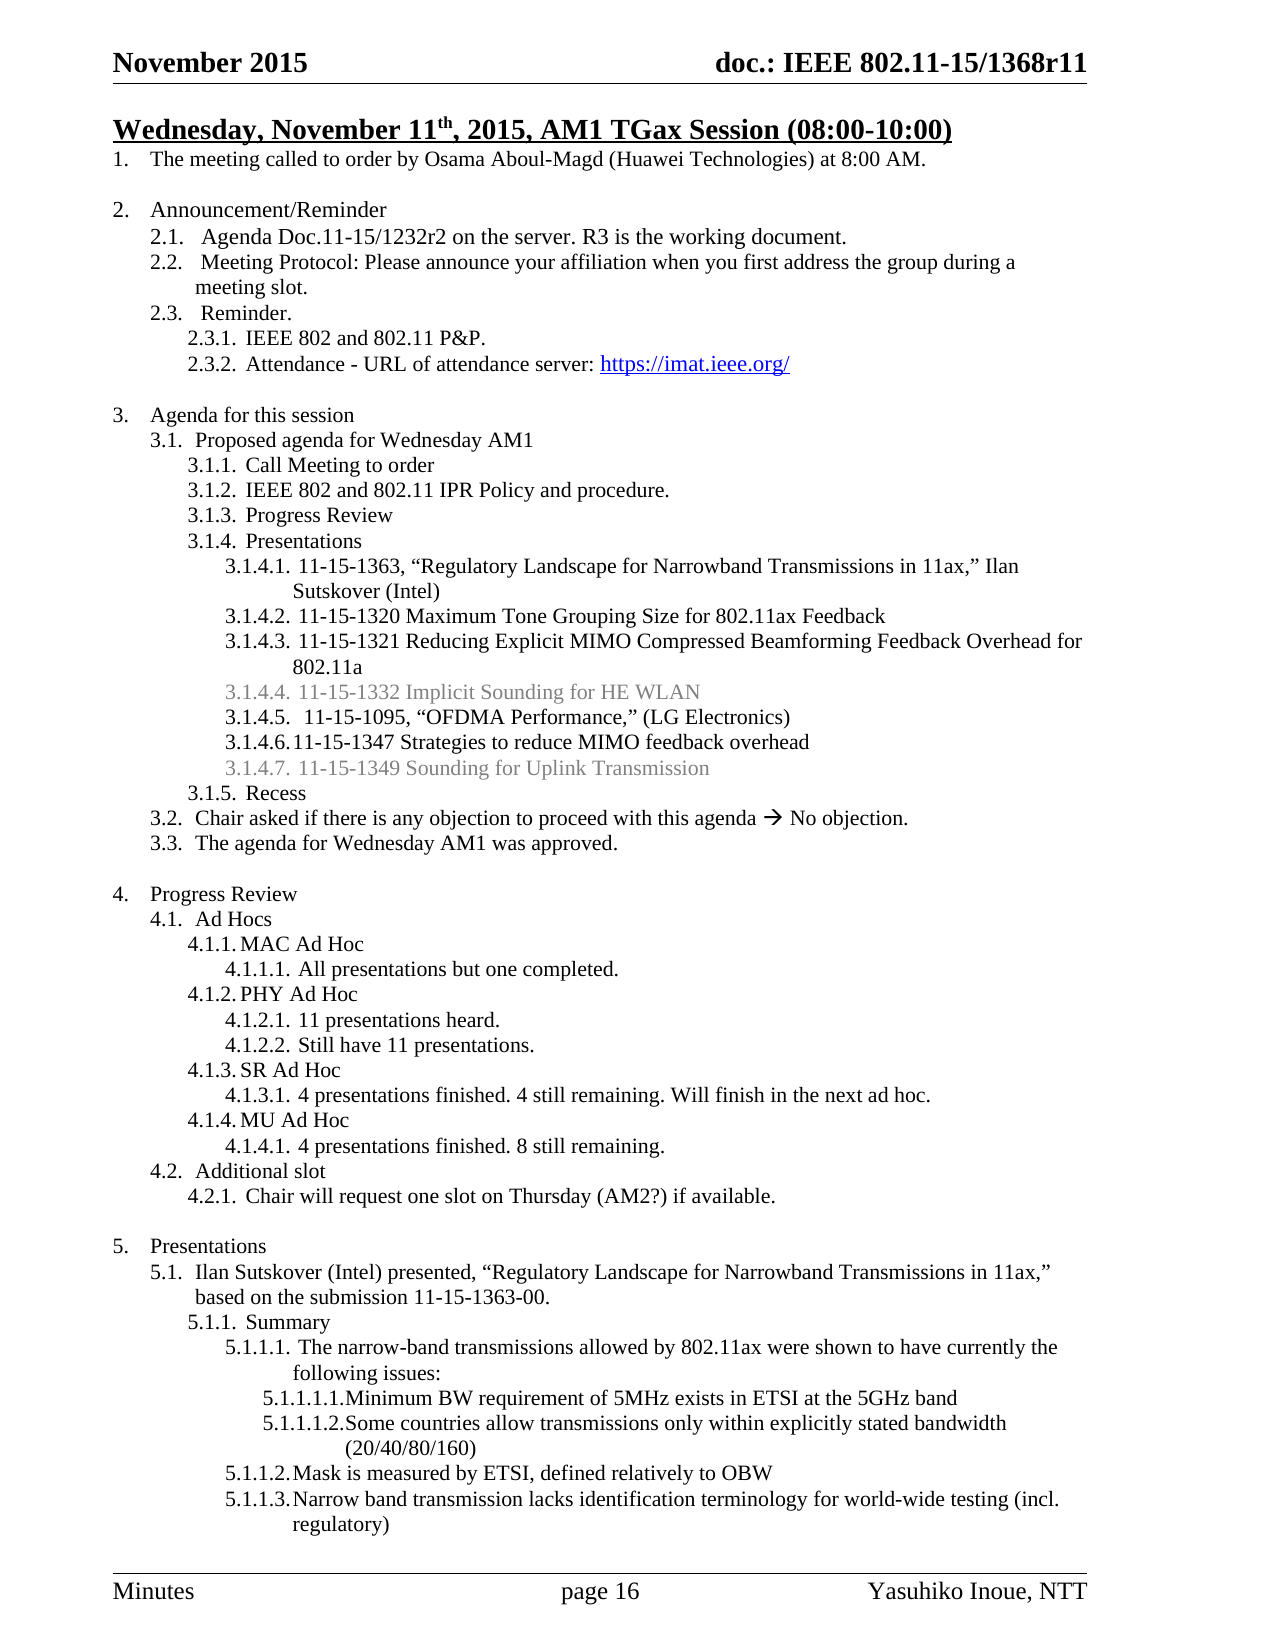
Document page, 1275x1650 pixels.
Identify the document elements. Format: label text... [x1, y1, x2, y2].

list Ilan Sutskover (Intel) presented, “Regulatory Landscape for Narrowband Transmissions in 11ax,” based on the submission 11-15-1363-00. [150, 1259, 1087, 1309]
list SR Ad Hoc [187, 1057, 1087, 1082]
list 11-15-1347 Strategies to reduce MIMO feedback overhead [225, 729, 1087, 754]
list Chair asked if there is any objection to proceed with this agenda No objection. [150, 805, 1087, 830]
list Agenda for this session [112, 402, 1087, 427]
list 11 presentations heard. [225, 1007, 1087, 1032]
list 11-15-1320 Maximum Tone Grouping Size for 802.11ax Feedback [225, 603, 1087, 628]
list 4 presentations finished. 8 still remaining. [225, 1133, 1087, 1158]
list Narrow band transmission lacks identification terminology for world-wide testing (incl. regulatory) [225, 1486, 1087, 1536]
list 11-15-1349 Sounding for Uplink Transmission [225, 754, 1087, 780]
list Chair will request one slot on Thursday (AM2?) if available. [187, 1183, 1087, 1208]
list IEEE 802 and 802.11 P&P. [187, 325, 1087, 350]
list All presentations but one completed. [225, 956, 1087, 981]
list Attendance - URL of attendance server: https://imat.ieee.org/ [187, 350, 1087, 376]
list MAC Ad Hoc [187, 931, 1087, 956]
list Progress Review [187, 502, 1087, 528]
list Agenda Doc.11-15/1232r2 on the server. R3 is the working document. [150, 223, 1087, 249]
text Wednesday, November 11th, 2015, AM1 TGax Session (08:00-10:00) [112, 112, 1087, 146]
list The meeting called to order by Osama Aboul-Magd (Huawei Technologies) at 8:00 AM. [112, 146, 1087, 171]
list Presentations [187, 528, 1087, 553]
list Mask is measured by ETSI, defined relatively to OBW [225, 1460, 1087, 1486]
list Reminder. [150, 299, 1087, 325]
list The agenda for Wednesday AM1 was approved. [150, 830, 1087, 855]
list The narrow-band transmissions allowed by 802.11ax were shown to have currently the following issues: [225, 1334, 1087, 1385]
list Recess [187, 780, 1087, 805]
list Presentations [112, 1233, 1087, 1259]
list Progress Review [112, 881, 1087, 906]
list 11-15-1095, “OFDMA Performance,” (LG Electronics) [225, 704, 1087, 729]
list Announcement/Reminder [112, 196, 1087, 223]
list Proposed agenda for Wednesday AM1 [150, 427, 1087, 452]
list Minimum BW requirement of 5MHz exists in ETSI at the 5GHz band [262, 1385, 1087, 1410]
list Some countries allow transmissions only within explicitly stated bandwidth (20/40/80/160) [262, 1410, 1087, 1460]
list 4 presentations finished. 4 still remaining. Will finish in the next ad hoc. [225, 1082, 1087, 1107]
list Still have 11 presentations. [225, 1032, 1087, 1057]
list Call Meeting to order [187, 452, 1087, 477]
list MU Ad Hoc [187, 1107, 1087, 1133]
list Meeting Protocol: Please announce your affiliation when you first address the group during a meeting slot. [150, 249, 1087, 299]
list 11-15-1321 Reducing Explicit MIMO Compressed Beamforming Feedback Overhead for 802.11a [225, 628, 1087, 679]
list 11-15-1332 Implicit Sounding for HE WLAN [225, 679, 1087, 704]
list Ad Hocs [150, 906, 1087, 931]
list Additional slot [150, 1158, 1087, 1183]
list Summary [187, 1309, 1087, 1334]
list IEEE 802 and 802.11 IPR Policy and procedure. [187, 477, 1087, 502]
list 11-15-1363, “Regulatory Landscape for Narrowband Transmissions in 11ax,” Ilan Sutskover (Intel) [225, 553, 1087, 603]
list PHY Ad Hoc [187, 981, 1087, 1007]
